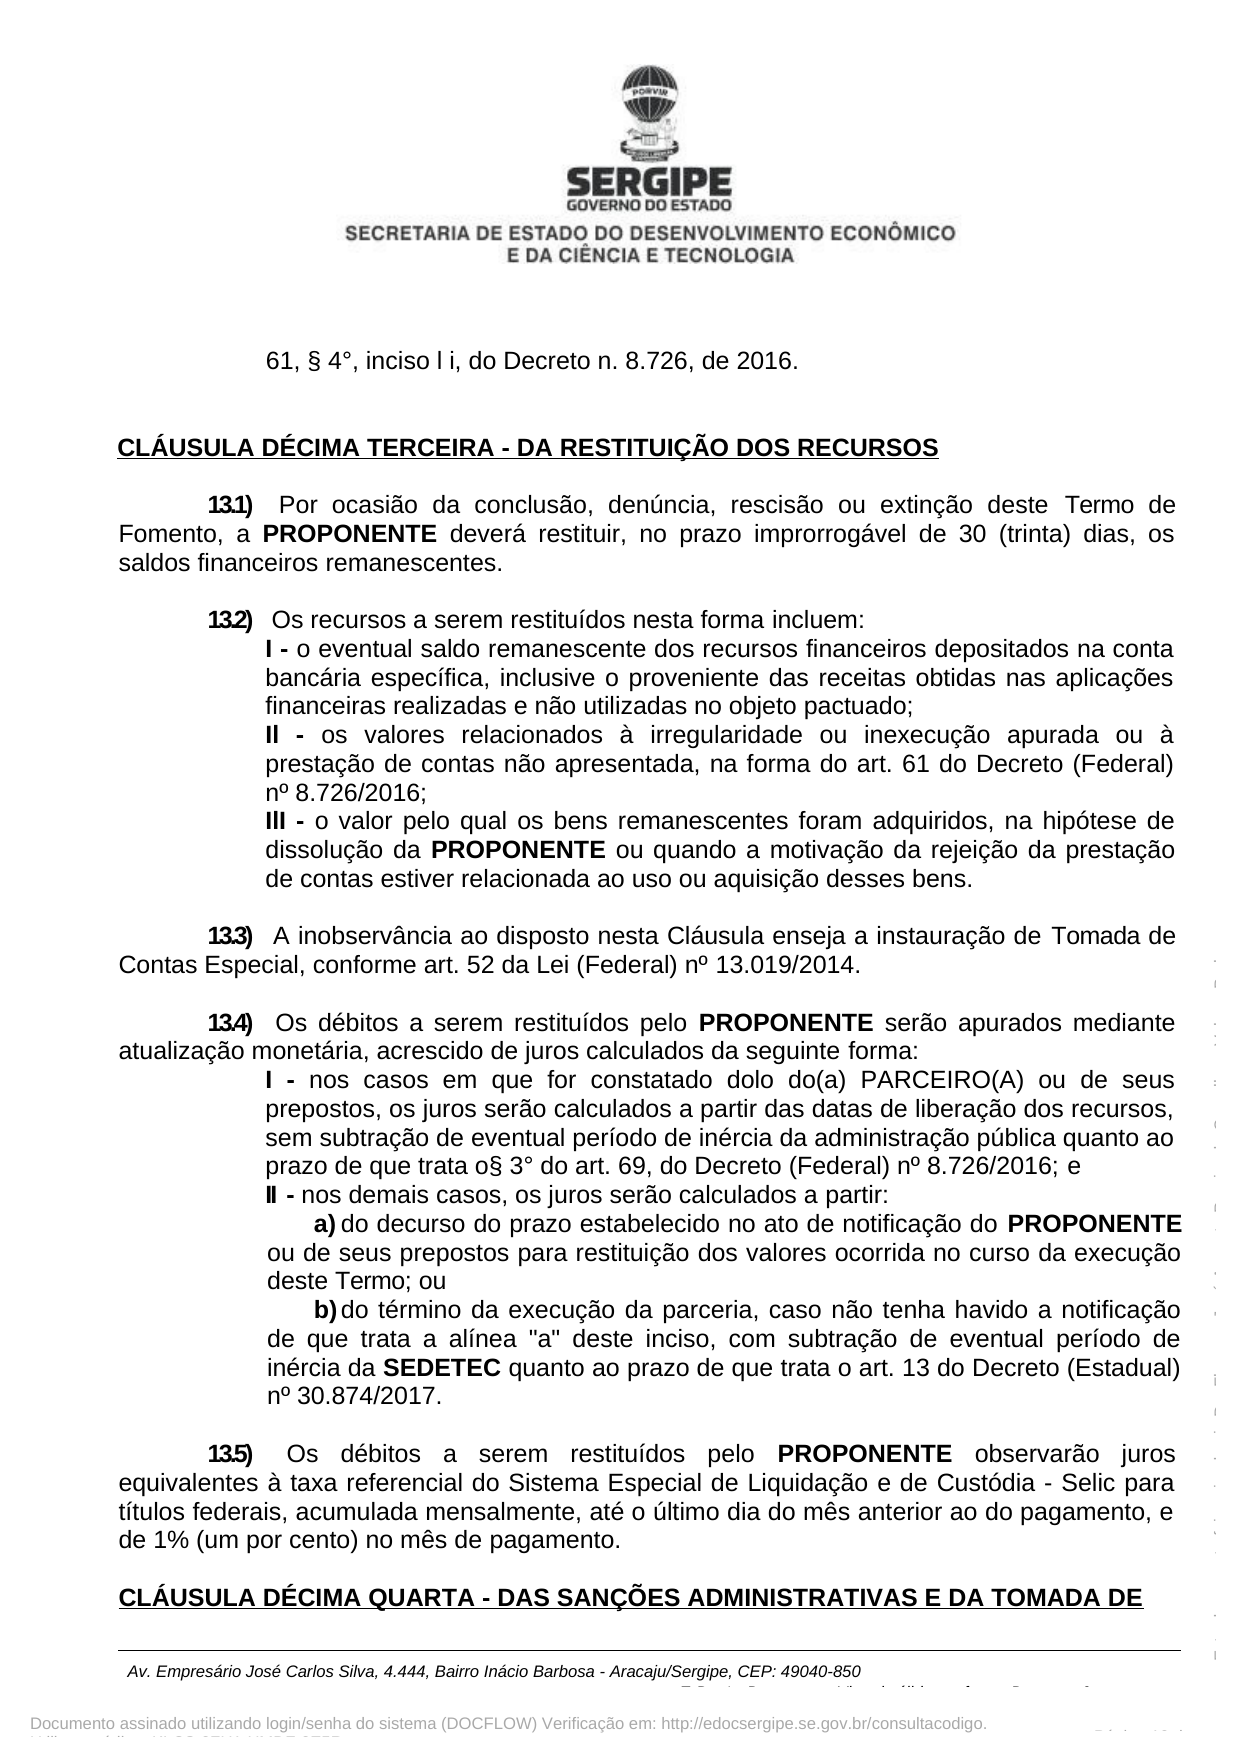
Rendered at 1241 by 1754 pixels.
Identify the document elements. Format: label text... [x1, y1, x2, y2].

text IlI - o valor pelo qual os bens remanescentes foram adquiridos, na hipótese de dissolução da PROPONENTE ou quando a motivação da rejeição da prestação de contas estiver relacionada ao uso ou aquisição desses bens. [265, 806, 1176, 893]
list Por ocasião da conclusão, denúncia, rescisão ou extinção deste Termo de Fomento, a PROPONENTE deverá restituir, no prazo improrrogável de 30 (trinta) dias, os saldos financeiros remanescentes. [118, 490, 1176, 576]
list A inobservância ao disposto nesta Cláusula enseja a instauração de Tomada de Contas Especial, conforme art. 52 da Lei (Federal) nº 13.019/2014. [118, 921, 1176, 979]
subtitle CLÁUSULA DÉCIMA QUARTA - DAS SANÇÕES ADMINISTRATIVAS E DA TOMADA DE [118, 1583, 1194, 1611]
list Os débitos a serem restituídos pelo PROPONENTE observarão juros equivalentes à taxa referencial do Sistema Especial de Liquidação e de Custódia - Selic para títulos federais, acumulada mensalmente, até o último dia do mês anterior ao do pagamento, e de 1% (um por cento) no mês de pagamento. [118, 1439, 1176, 1554]
list Os recursos a serem restituídos nesta forma incluem: [207, 605, 1194, 634]
text I - o eventual saldo remanescente dos recursos financeiros depositados na conta bancária específica, inclusive o proveniente das receitas obtidas nas aplicações financeiras realizadas e não utilizadas no objeto pactuado; [265, 634, 1176, 720]
text Il - os valores relacionados à irregularidade ou inexecução apurada ou à prestação de contas não apresentada, na forma do art. 61 do Decreto (Federal) nº 8.726/2016; [265, 720, 1176, 806]
list - nos casos em que for constatado dolo do(a) PARCEIRO(A) ou de seus prepostos, os juros serão calculados a partir das datas de liberação dos recursos, sem subtração de eventual período de inércia da administração pública quanto ao prazo de que trata o§ 3° do art. 69, do Decreto (Federal) nº 8.726/2016; e [265, 1065, 1176, 1180]
list do término da execução da parceria, caso não tenha havido a notificação de que trata a alínea "a" deste inciso, com subtração de eventual período de inércia da SEDETEC quanto ao prazo de que trata o art. 13 do Decreto (Estadual) nº 30.874/2017. [267, 1295, 1182, 1410]
list do decurso do prazo estabelecido no ato de notificação do PROPONENTE ou de seus prepostos para restituição dos valores ocorrida no curso da execução deste Termo; ou [267, 1209, 1182, 1295]
text 61, § 4°, inciso l i, do Decreto n. 8.726, de 2016. [83, 346, 982, 375]
picture [336, 64, 962, 264]
list Os débitos a serem restituídos pelo PROPONENTE serão apurados mediante atualização monetária, acrescido de juros calculados da seguinte forma: [118, 1008, 1176, 1065]
subtitle CLÁUSULA DÉCIMA TERCEIRA - DA RESTITUIÇÃO DOS RECURSOS [74, 432, 982, 461]
list - nos demais casos, os juros serão calculados a partir: [265, 1180, 1194, 1209]
